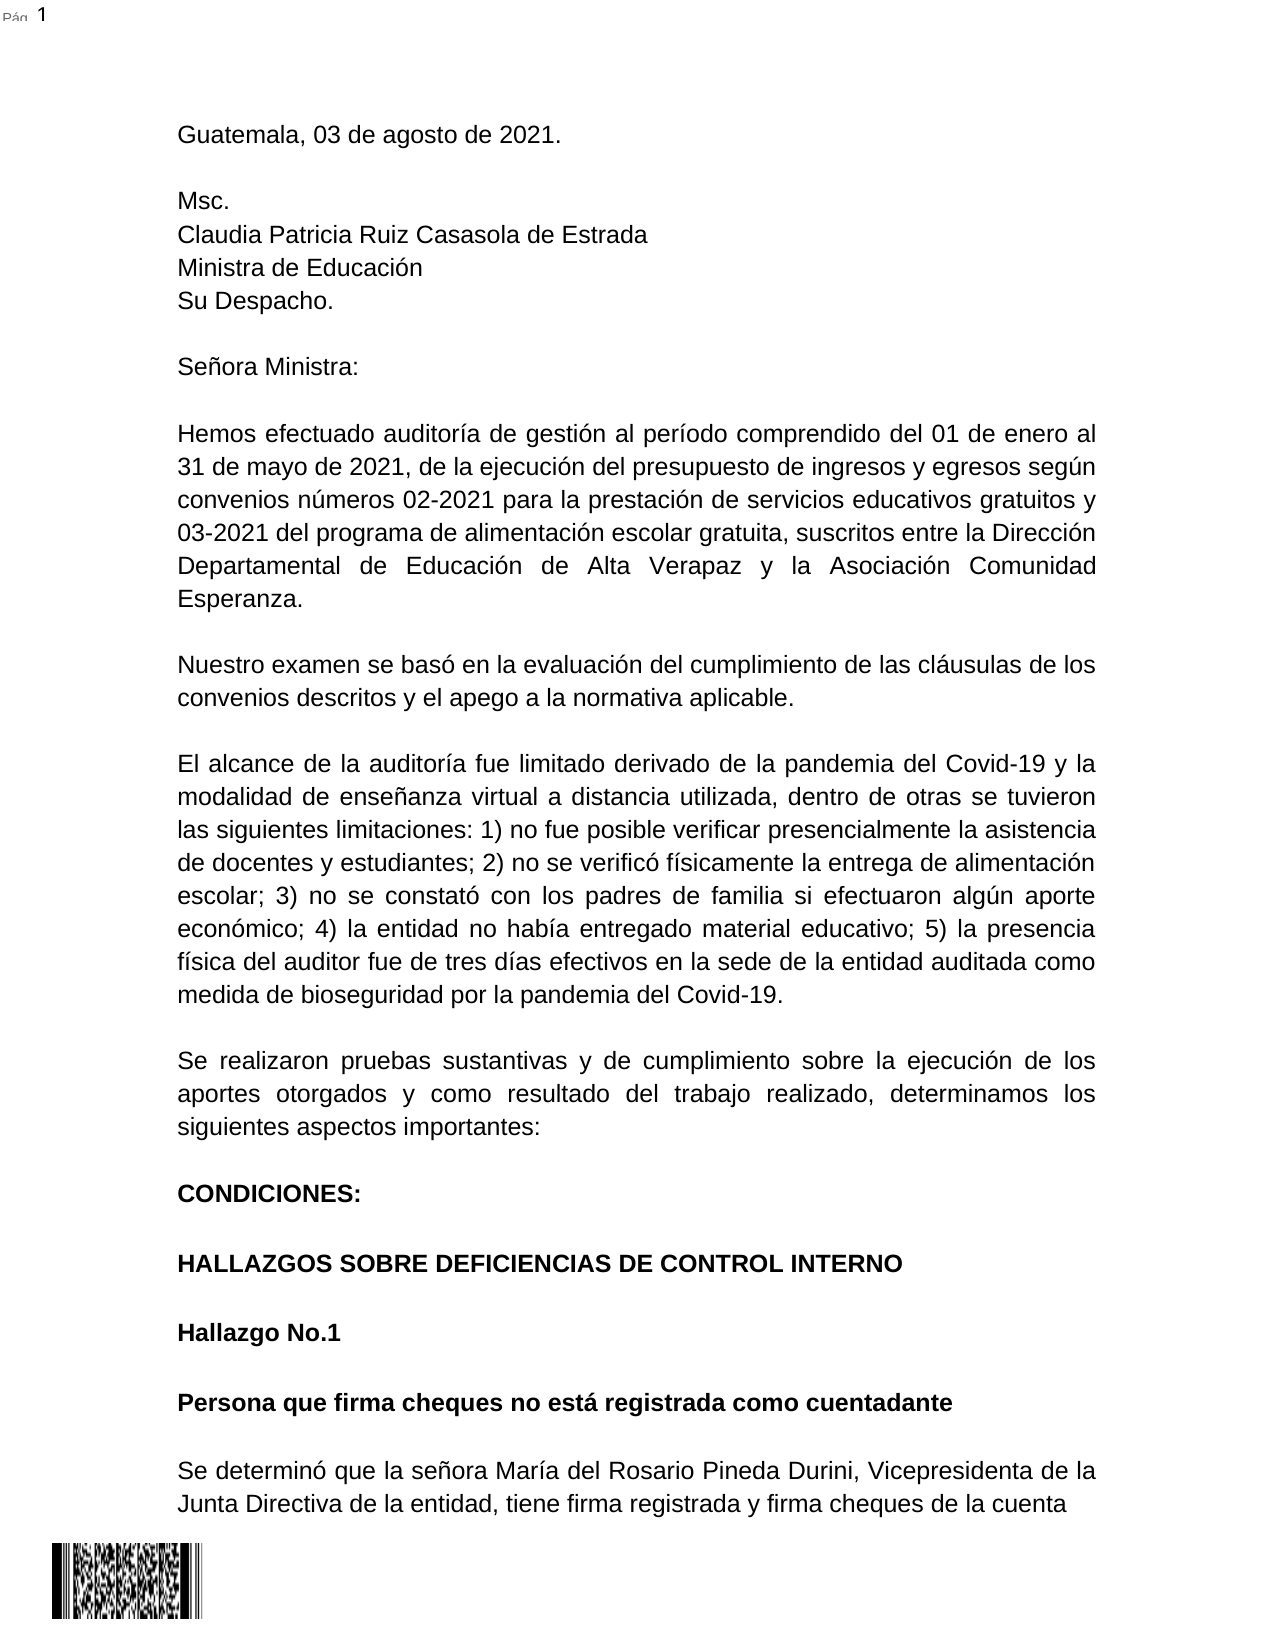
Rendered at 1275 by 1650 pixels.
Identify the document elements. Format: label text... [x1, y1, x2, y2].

text Guatemala, 03 de agosto de 2021. [177, 120, 1108, 148]
text HALLAZGOS SOBRE DEFICIENCIAS DE CONTROL INTERNO [177, 1249, 1108, 1278]
text Hallazgo No.1 [177, 1318, 1108, 1347]
text Se realizaron pruebas sustantivas y de cumplimiento sobre la ejecución de los aportes otorgados y como resultado del trabajo realizado, determinamos los siguientes aspectos importantes: [177, 1046, 1098, 1141]
text Nuestro examen se basó en la evaluación del cumplimiento de las cláusulas de los convenios descritos y el apego a la normativa aplicable. [177, 649, 1098, 711]
text Señora Ministra: [177, 352, 359, 381]
text Msc. [177, 186, 1108, 215]
picture [52, 1543, 203, 1619]
subtitle CONDICIONES: [177, 1179, 1108, 1208]
text Su Despacho. [177, 286, 359, 314]
text El alcance de la auditoría fue limitado derivado de la pandemia del Covid-19 y la modalidad de enseñanza virtual a distancia utilizada, dentro de otras se tuvieron las siguientes limitaciones: 1) no fue posible verificar presencialmente la asistencia de docentes y estudiantes; 2) no se verificó físicamente la entrega de alimentación escolar; 3) no se constató con los padres de familia si efectuaron algún aporte económico; 4) la entidad no había entregado material educativo; 5) la presencia física del auditor fue de tres días efectivos en la sede de la entidad auditada como medida de bioseguridad por la pandemia del Covid-19. [177, 749, 1098, 1009]
text Hemos efectuado auditoría de gestión al período comprendido del 01 de enero al 31 de mayo de 2021, de la ejecución del presupuesto de ingresos y egresos según convenios números 02-2021 para la prestación de servicios educativos gratuitos y 03-2021 del programa de alimentación escolar gratuita, suscritos entre la Dirección Departamental de Educación de Alta Verapaz y la Asociación Comunidad Esperanza. [177, 418, 1098, 612]
text Claudia Patricia Ruiz Casasola de Estrada Ministra de Educación [177, 219, 734, 281]
text Se determinó que la señora María del Rosario Pineda Durini, Vicepresidenta de la Junta Directiva de la entidad, tiene firma registrada y firma cheques de la cuenta [177, 1456, 1097, 1517]
text Persona que firma cheques no está registrada como cuentadante [177, 1388, 1108, 1417]
